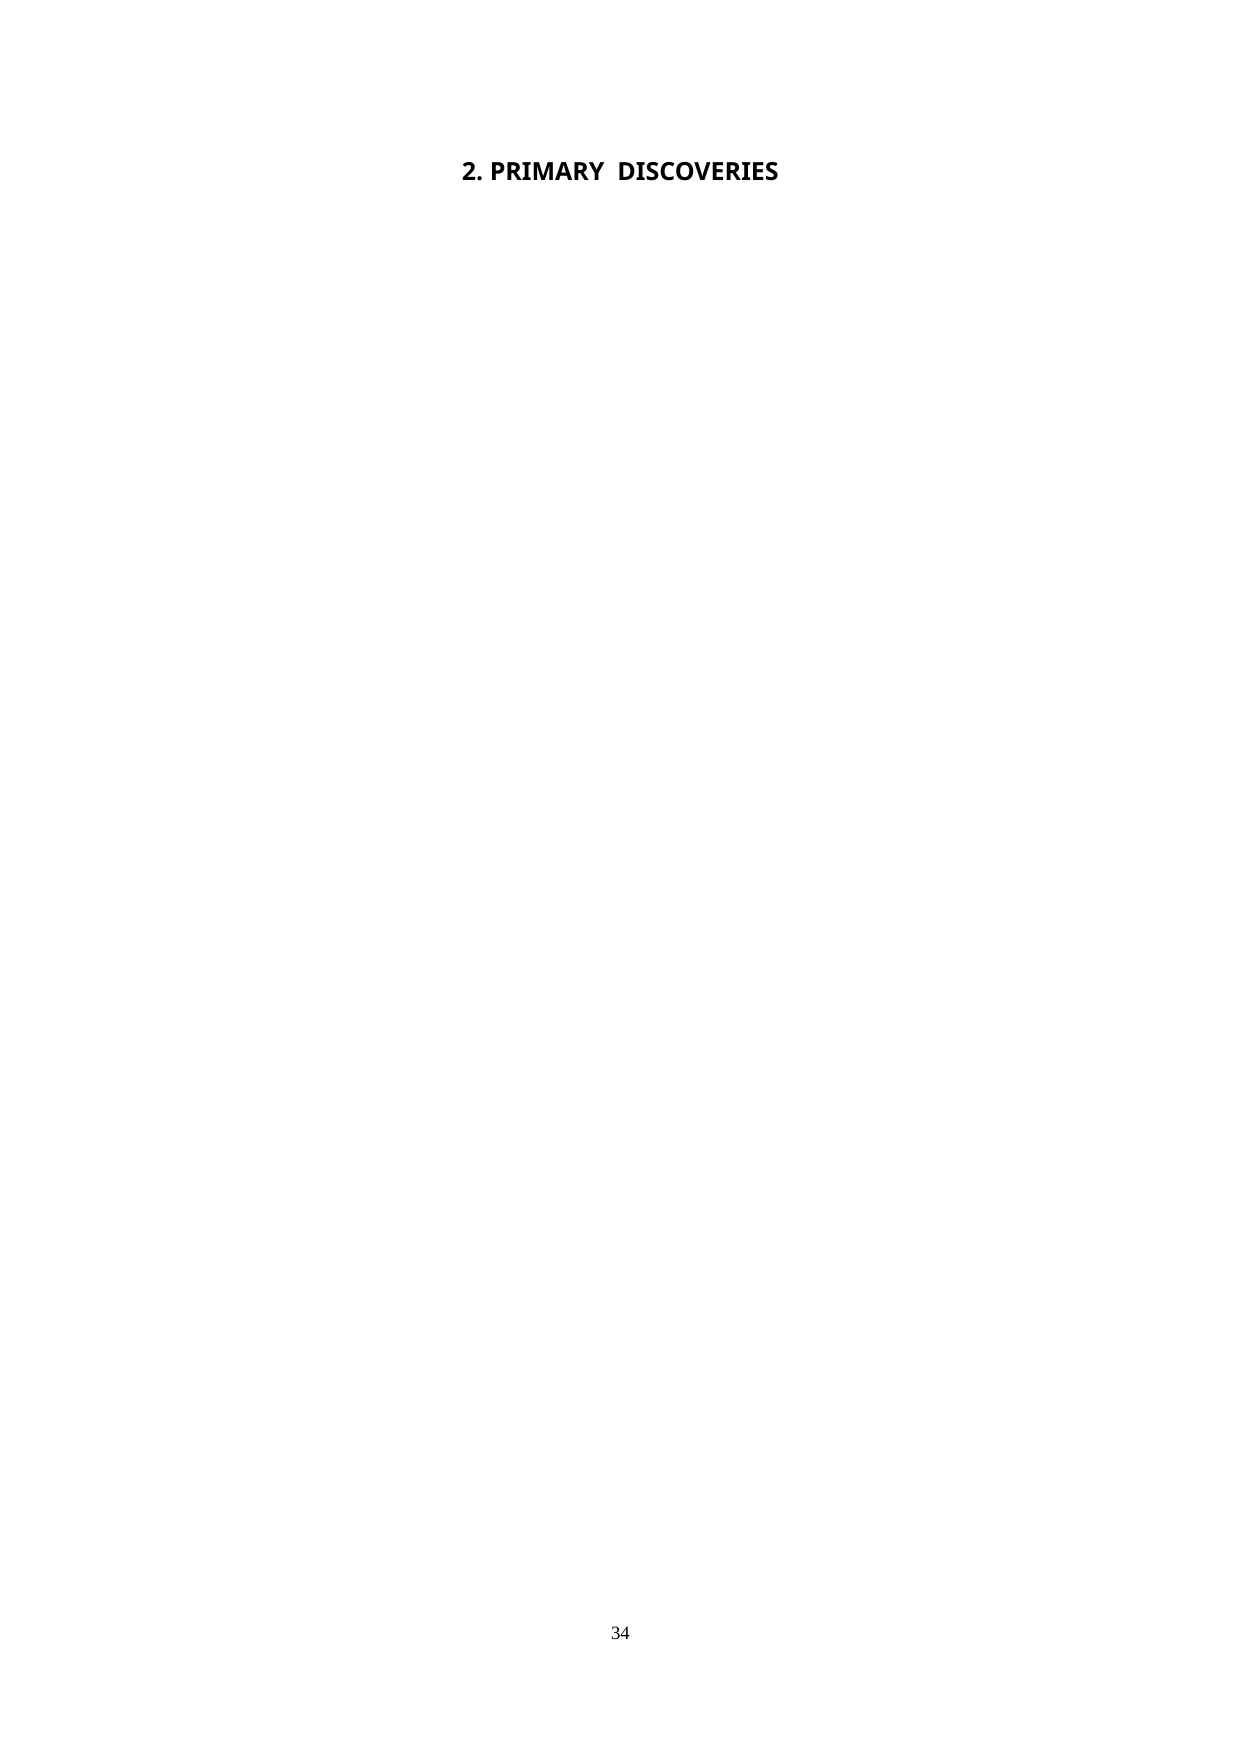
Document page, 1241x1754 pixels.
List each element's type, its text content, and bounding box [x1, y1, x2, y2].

text 2. PRIMARY DISCOVERIES [148, 148, 1092, 188]
